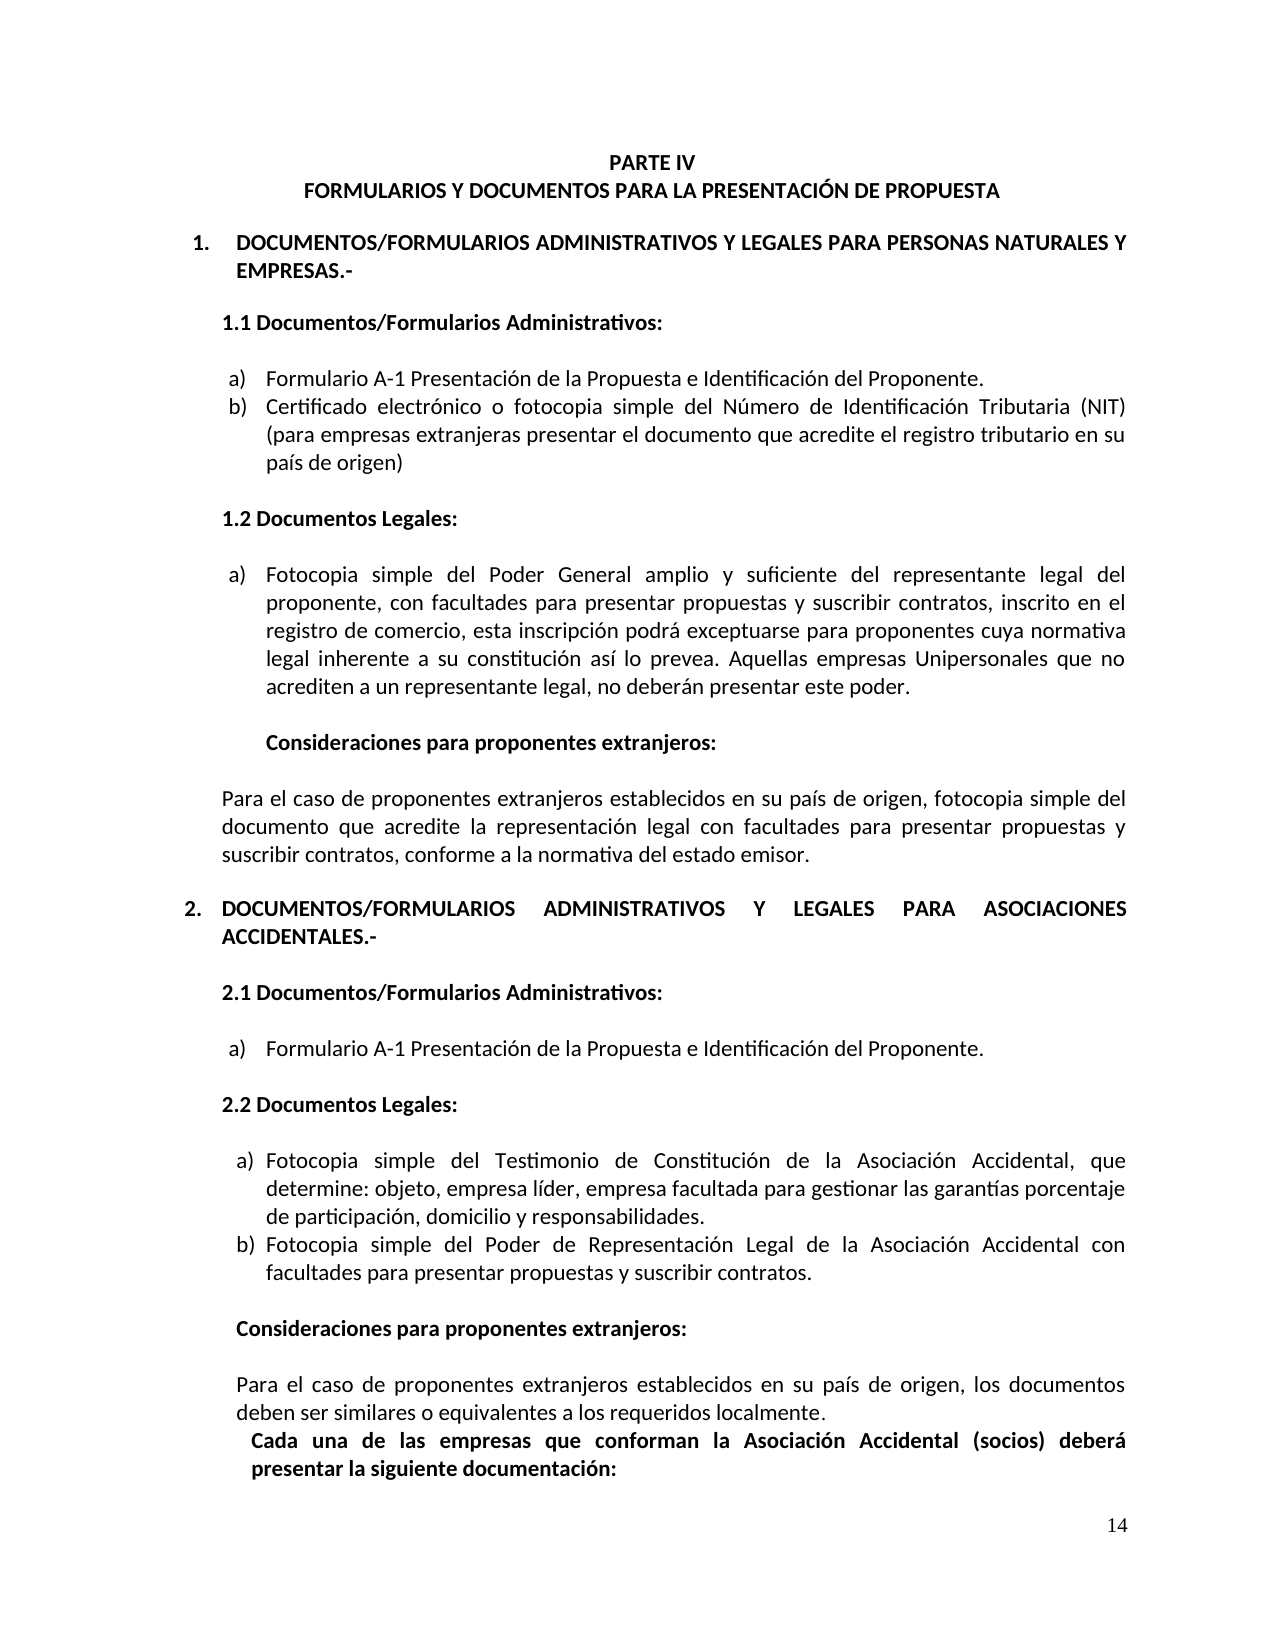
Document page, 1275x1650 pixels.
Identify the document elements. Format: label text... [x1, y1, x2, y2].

text FORMULARIOS Y DOCUMENTOS PARA LA PRESENTACIÓN DE PROPUESTA [177, 176, 1127, 204]
list Fotocopia simple del Testimonio de Constitución de la Asociación Accidental, que determine: objeto, empresa líder, empresa facultada para gestionar las garantías porcentaje de participación, domicilio y responsabilidades. [236, 1146, 1127, 1230]
text 1.2 Documentos Legales: [177, 504, 1127, 532]
list DOCUMENTOS/FORMULARIOS ADMINISTRATIVOS Y LEGALES PARA PERSONAS NATURALES Y EMPRESAS.- [192, 228, 1127, 284]
list Formulario A-1 Presentación de la Propuesta e Identificación del Proponente. [228, 1034, 1127, 1062]
text Consideraciones para proponentes extranjeros: [177, 1314, 1127, 1342]
list DOCUMENTOS/FORMULARIOS ADMINISTRATIVOS Y LEGALES PARA ASOCIACIONES ACCIDENTALES.- [184, 894, 1127, 950]
text 2.1 Documentos/Formularios Administrativos: [222, 978, 1127, 1006]
list Consideraciones para proponentes extranjeros: [266, 728, 1127, 756]
text PARTE IV [177, 148, 1127, 176]
text Para el caso de proponentes extranjeros establecidos en su país de origen, fotocopia simple del documento que acredite la representación legal con facultades para presentar propuestas y suscribir contratos, conforme a la normativa del estado emisor. [222, 784, 1127, 868]
text 2.2 Documentos Legales: [222, 1090, 1127, 1118]
text Para el caso de proponentes extranjeros establecidos en su país de origen, los documentos deben ser similares o equivalentes a los requeridos localmente. [236, 1370, 1127, 1426]
text Cada una de las empresas que conforman la Asociación Accidental (socios) deberá presentar la siguiente documentación: [251, 1426, 1127, 1482]
list Certificado electrónico o fotocopia simple del Número de Identificación Tributaria (NIT) (para empresas extranjeras presentar el documento que acredite el registro tributario en su país de origen) [228, 392, 1127, 476]
list Formulario A-1 Presentación de la Propuesta e Identificación del Proponente. [228, 364, 1127, 392]
list Fotocopia simple del Poder General amplio y suficiente del representante legal del proponente, con facultades para presentar propuestas y suscribir contratos, inscrito en el registro de comercio, esta inscripción podrá exceptuarse para proponentes cuya normativa legal inherente a su constitución así lo prevea. Aquellas empresas Unipersonales que no acrediten a un representante legal, no deberán presentar este poder. [228, 560, 1127, 700]
text 1.1 Documentos/Formularios Administrativos: [177, 308, 1127, 336]
list Fotocopia simple del Poder de Representación Legal de la Asociación Accidental con facultades para presentar propuestas y suscribir contratos. [236, 1230, 1127, 1286]
